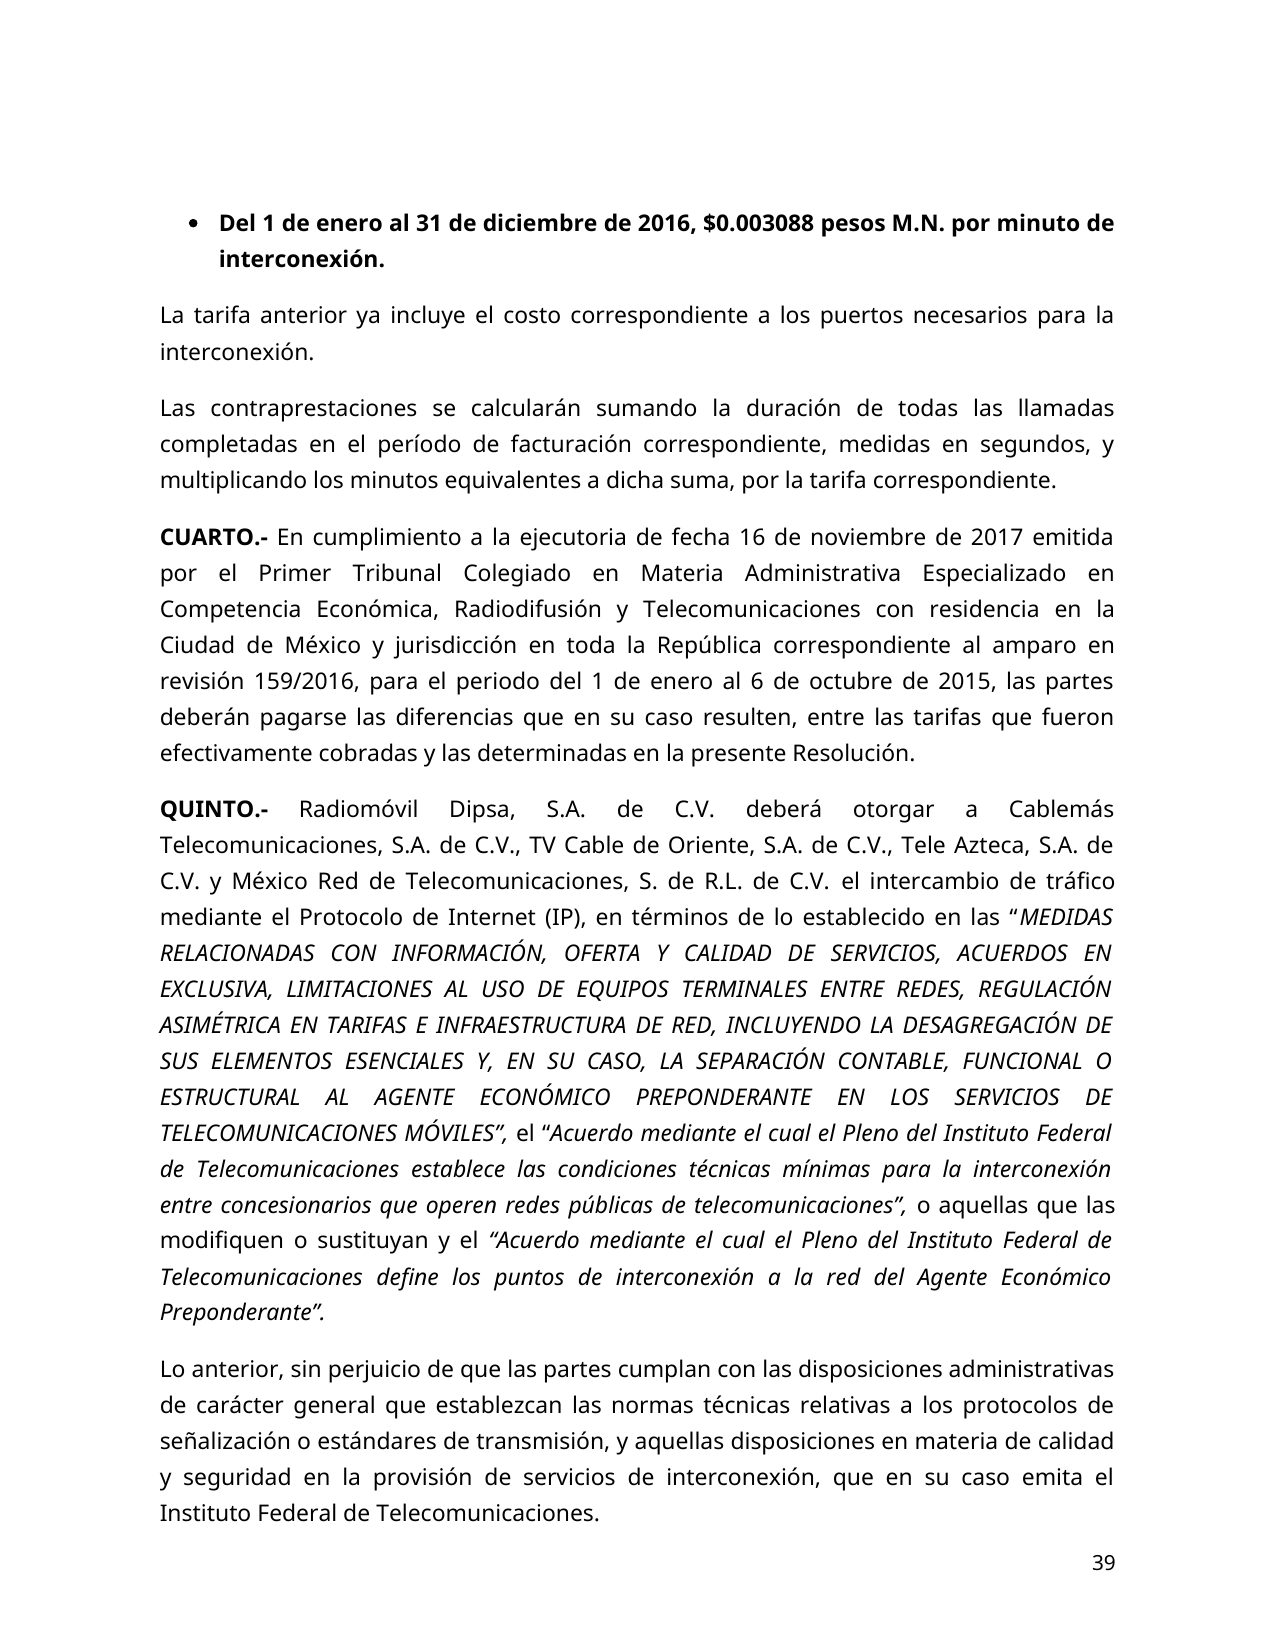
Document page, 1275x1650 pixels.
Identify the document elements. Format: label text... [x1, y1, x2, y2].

list Del 1 de enero al 31 de diciembre de 2016, $0.003088 pesos M.N. por minuto de interconexión. [189, 207, 1116, 274]
text La tarifa anterior ya incluye el costo correspondiente a los puertos necesarios para la interconexión. [159, 299, 1116, 367]
text Lo anterior, sin perjuicio de que las partes cumplan con las disposiciones administrativas de carácter general que establezcan las normas técnicas relativas a los protocolos de señalización o estándares de transmisión, y aquellas disposiciones en materia de calidad y seguridad en la provisión de servicios de interconexión, que en su caso emita el Instituto Federal de Telecomunicaciones. [159, 1353, 1116, 1528]
text QUINTO.- Radiomóvil Dipsa, S.A. de C.V. deberá otorgar a Cablemás Telecomunicaciones, S.A. de C.V., TV Cable de Oriente, S.A. de C.V., Tele Azteca, S.A. de C.V. y México Red de Telecomunicaciones, S. de R.L. de C.V. el intercambio de tráfico mediante el Protocolo de Internet (IP), en términos de lo establecido en las “MEDIDAS RELACIONADAS CON INFORMACIÓN, OFERTA Y CALIDAD DE SERVICIOS, ACUERDOS EN EXCLUSIVA, LIMITACIONES AL USO DE EQUIPOS TERMINALES ENTRE REDES, REGULACIÓN ASIMÉTRICA EN TARIFAS E INFRAESTRUCTURA DE RED, INCLUYENDO LA DESAGREGACIÓN DE SUS ELEMENTOS ESENCIALES Y, EN SU CASO, LA SEPARACIÓN CONTABLE, FUNCIONAL O ESTRUCTURAL AL AGENTE ECONÓMICO PREPONDERANTE EN LOS SERVICIOS DE TELECOMUNICACIONES MÓVILES”, el “Acuerdo mediante el cual el Pleno del Instituto Federal de Telecomunicaciones establece las condiciones técnicas mínimas para la interconexión entre concesionarios que operen redes públicas de telecomunicaciones”, o aquellas que las modifiquen o sustituyan y el “Acuerdo mediante el cual el Pleno del Instituto Federal de Telecomunicaciones define los puntos de interconexión a la red del Agente Económico Preponderante”. [159, 793, 1116, 1328]
text CUARTO.- En cumplimiento a la ejecutoria de fecha 16 de noviembre de 2017 emitida por el Primer Tribunal Colegiado en Materia Administrativa Especializado en Competencia Económica, Radiodifusión y Telecomunicaciones con residencia en la Ciudad de México y jurisdicción en toda la República correspondiente al amparo en revisión 159/2016, para el periodo del 1 de enero al 6 de octubre de 2015, las partes deberán pagarse las diferencias que en su caso resulten, entre las tarifas que fueron efectivamente cobradas y las determinadas en la presente Resolución. [159, 521, 1116, 768]
